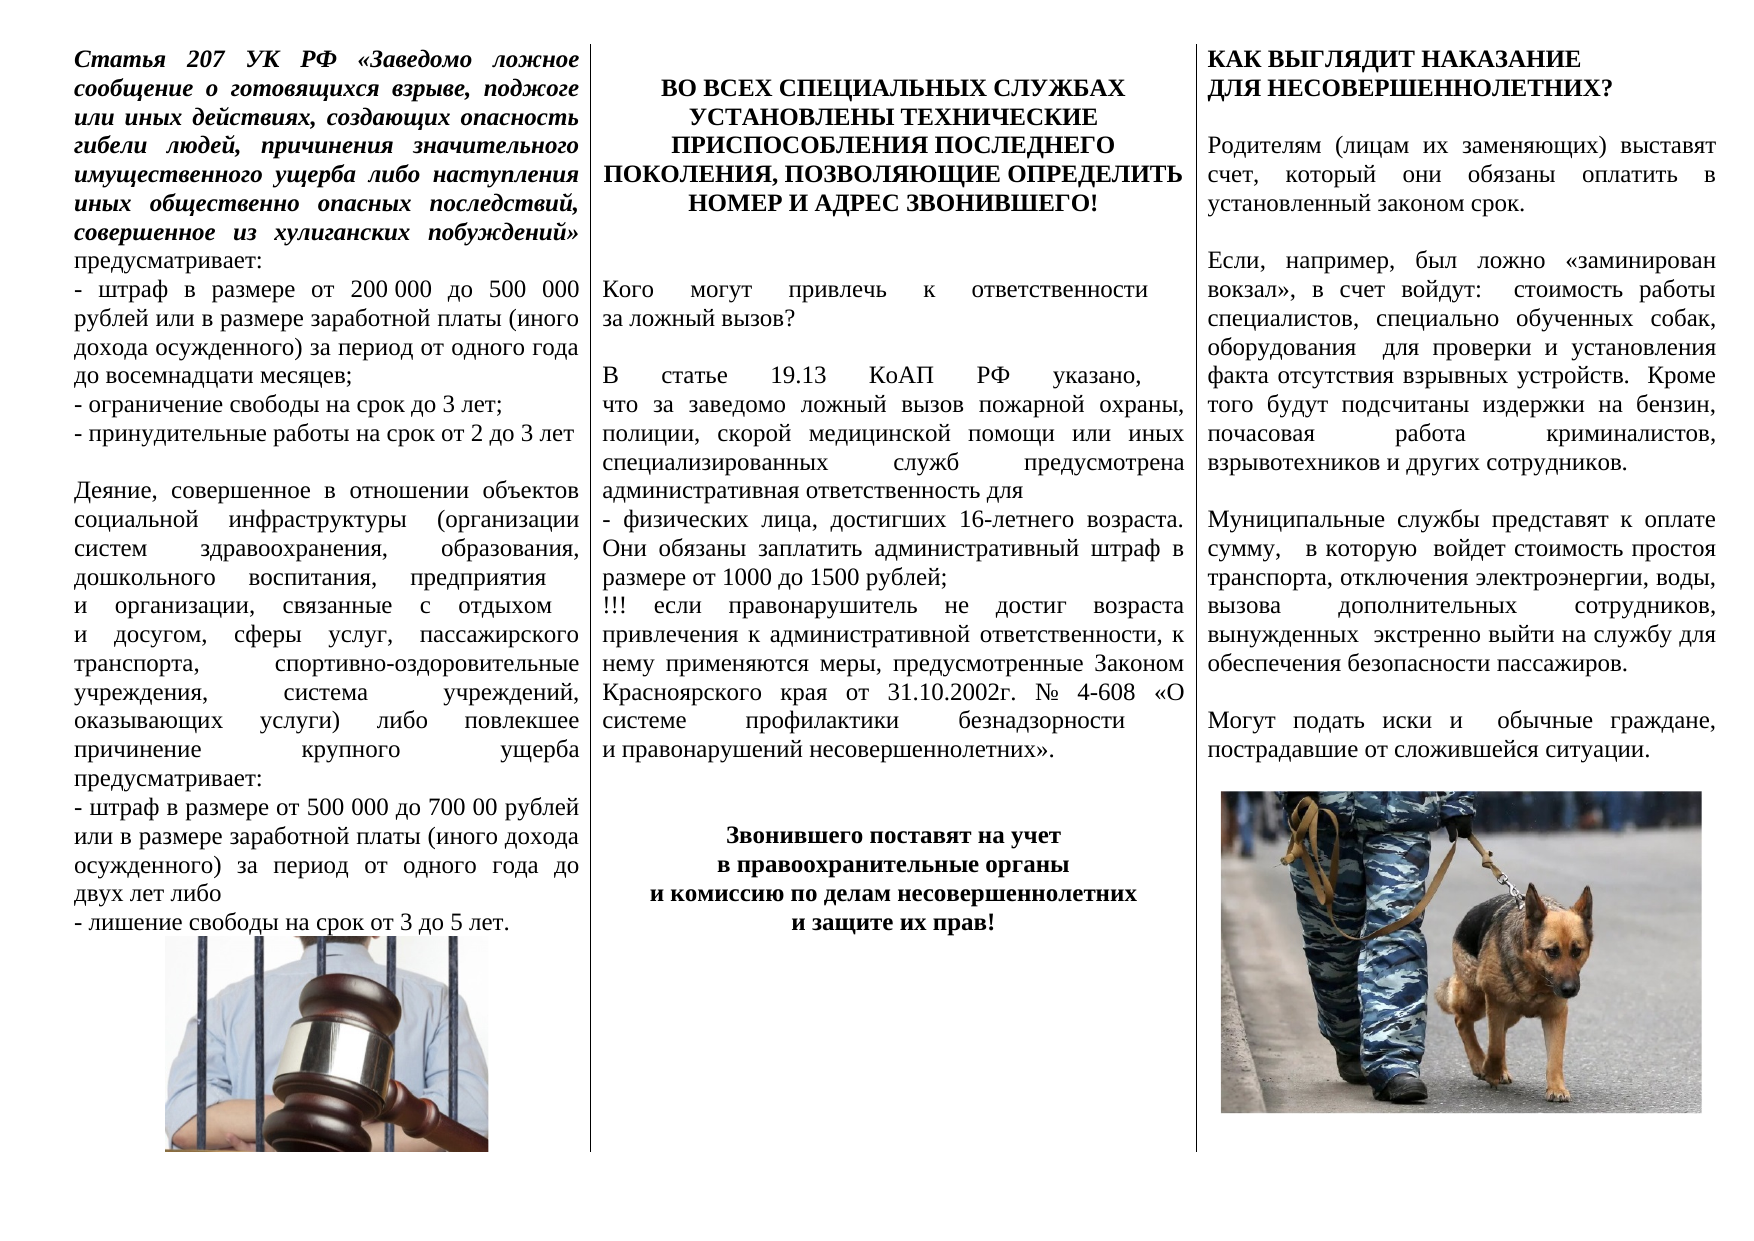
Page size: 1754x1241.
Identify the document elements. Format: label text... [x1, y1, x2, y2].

picture [1220, 791, 1703, 1114]
picture [165, 936, 489, 1152]
table_header Статья 207 УК РФ «Заведомо ложное сообщение о готовящихся взрыве, поджоге или иных действиях, создающих опасность гибели людей, причинения значительного имущественного ущерба либо наступления иных общественно опасных последствий, совершенное из хулиганских побуждений» предусматривает: - штраф в размере от 200 000 до 500 000 рублей или в размере заработной платы (иного дохода осужденного) за период от одного года до восемнадцати месяцев; - ограничение свободы на срок до 3 лет; - принудительные работы на срок от 2 до 3 лет Деяние, совершенное в отношении объектов социальной инфраструктуры (организации систем здравоохранения, образования, дошкольного воспитания, предприятия и организации, связанные с отдыхом и досугом, сферы услуг, пассажирского транспорта, спортивно-оздоровительные учреждения, система учреждений, оказывающих услуги) либо повлекшее причинение крупного ущерба предусматривает: - штраф в размере от 500 000 до 700 00 рублей или в размере заработной платы (иного дохода осужденного) за период от одного года до двух лет либо - лишение свободы на срок от 3 до 5 лет. [63, 44, 590, 1152]
table_header ВО ВСЕХ СПЕЦИАЛЬНЫХ СЛУЖБАХ УСТАНОВЛЕНЫ ТЕХНИЧЕСКИЕ ПРИСПОСОБЛЕНИЯ ПОСЛЕДНЕГО ПОКОЛЕНИЯ, ПОЗВОЛЯЮЩИЕ ОПРЕДЕЛИТЬ НОМЕР И АДРЕС ЗВОНИВШЕГО! Кого могут привлечь к ответственности за ложный вызов? В статье 19.13 КоАП РФ указано, что за заведомо ложный вызов пожарной охраны, полиции, скорой медицинской помощи или иных специализированных служб предусмотрена административная ответственность для - физических лица, достигших 16-летнего возраста. Они обязаны заплатить административный штраф в размере от 1000 до 1500 рублей; !!! если правонарушитель не достиг возраста привлечения к административной ответственности, к нему применяются меры, предусмотренные Законом Красноярского края от 31.10.2002г. № 4-608 «О системе профилактики безнадзорности и правонарушений несовершеннолетних». Звонившего поставят на учет в правоохранительные органы и комиссию по делам несовершеннолетних и защите их прав! [591, 44, 1196, 1152]
table_header КАК ВЫГЛЯДИТ НАКАЗАНИЕ ДЛЯ НЕСОВЕРШЕННОЛЕТНИХ? Родителям (лицам их заменяющих) выставят счет, который они обязаны оплатить в установленный законом срок. Если, например, был ложно «заминирован вокзал», в счет войдут: стоимость работы специалистов, специально обученных собак, оборудования для проверки и установления факта отсутствия взрывных устройств. Кроме того будут подсчитаны издержки на бензин, почасовая работа криминалистов, взрывотехников и других сотрудников. Муниципальные службы представят к оплате сумму, в которую войдет стоимость простоя транспорта, отключения электроэнергии, воды, вызова дополнительных сотрудников, вынужденных экстренно выйти на службу для обеспечения безопасности пассажиров. Могут подать иски и обычные граждане, пострадавшие от сложившейся ситуации. [1197, 44, 1728, 1152]
